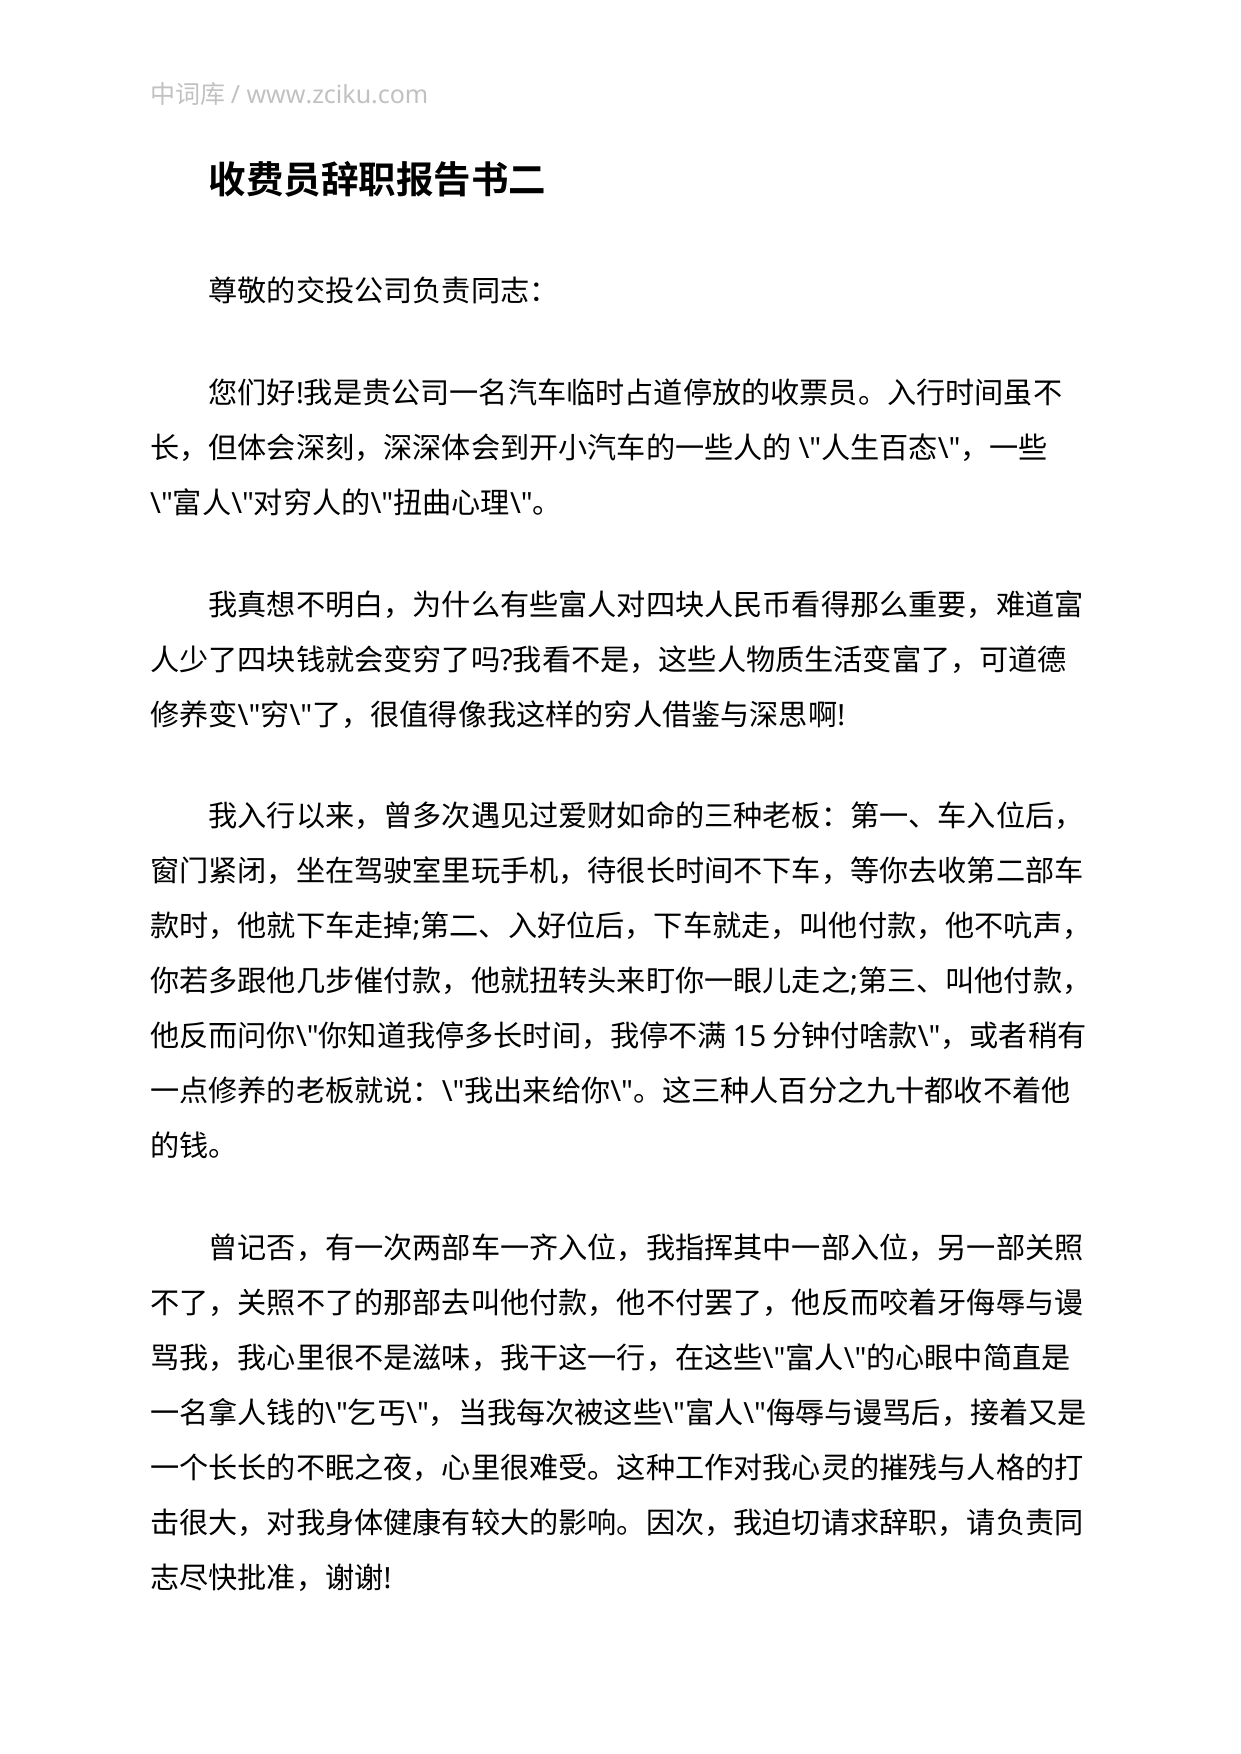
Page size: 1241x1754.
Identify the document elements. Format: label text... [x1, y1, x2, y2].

text 收费员辞职报告书二 [150, 150, 1090, 204]
text 尊敬的交投公司负责同志： [150, 267, 1090, 310]
text 我入行以来，曾多次遇见过爱财如命的三种老板：第一、车入位后，窗门紧闭，坐在驾驶室里玩手机，待很长时间不下车，等你去收第二部车款时，他就下车走掉;第二、入好位后，下车就走，叫他付款，他不吭声，你若多跟他几步催付款，他就扭转头来盯你一眼儿走之;第三、叫他付款，他反而问你\"你知道我停多长时间，我停不满15分钟付啥款\"，或者稍有一点修养的老板就说：\"我出来给你\"。这三种人百分之九十都收不着他的钱。 [150, 793, 1090, 1165]
text 您们好!我是贵公司一名汽车临时占道停放的收票员。入行时间虽不长，但体会深刻，深深体会到开小汽车的一些人的 \"人生百态\"，一些\"富人\"对穷人的\"扭曲心理\"。 [150, 369, 1090, 522]
text 曾记否，有一次两部车一齐入位，我指挥其中一部入位，另一部关照不了，关照不了的那部去叫他付款，他不付罢了，他反而咬着牙侮辱与谩骂我，我心里很不是滋味，我干这一行，在这些\"富人\"的心眼中简直是一名拿人钱的\"乞丐\"，当我每次被这些\"富人\"侮辱与谩骂后，接着又是一个长长的不眠之夜，心里很难受。这种工作对我心灵的摧残与人格的打击很大，对我身体健康有较大的影响。因次，我迫切请求辞职，请负责同志尽快批准，谢谢! [150, 1224, 1090, 1597]
text 我真想不明白，为什么有些富人对四块人民币看得那么重要，难道富人少了四块钱就会变穷了吗?我看不是，这些人物质生活变富了，可道德修养变\"穷\"了，很值得像我这样的穷人借鉴与深思啊! [150, 581, 1090, 733]
